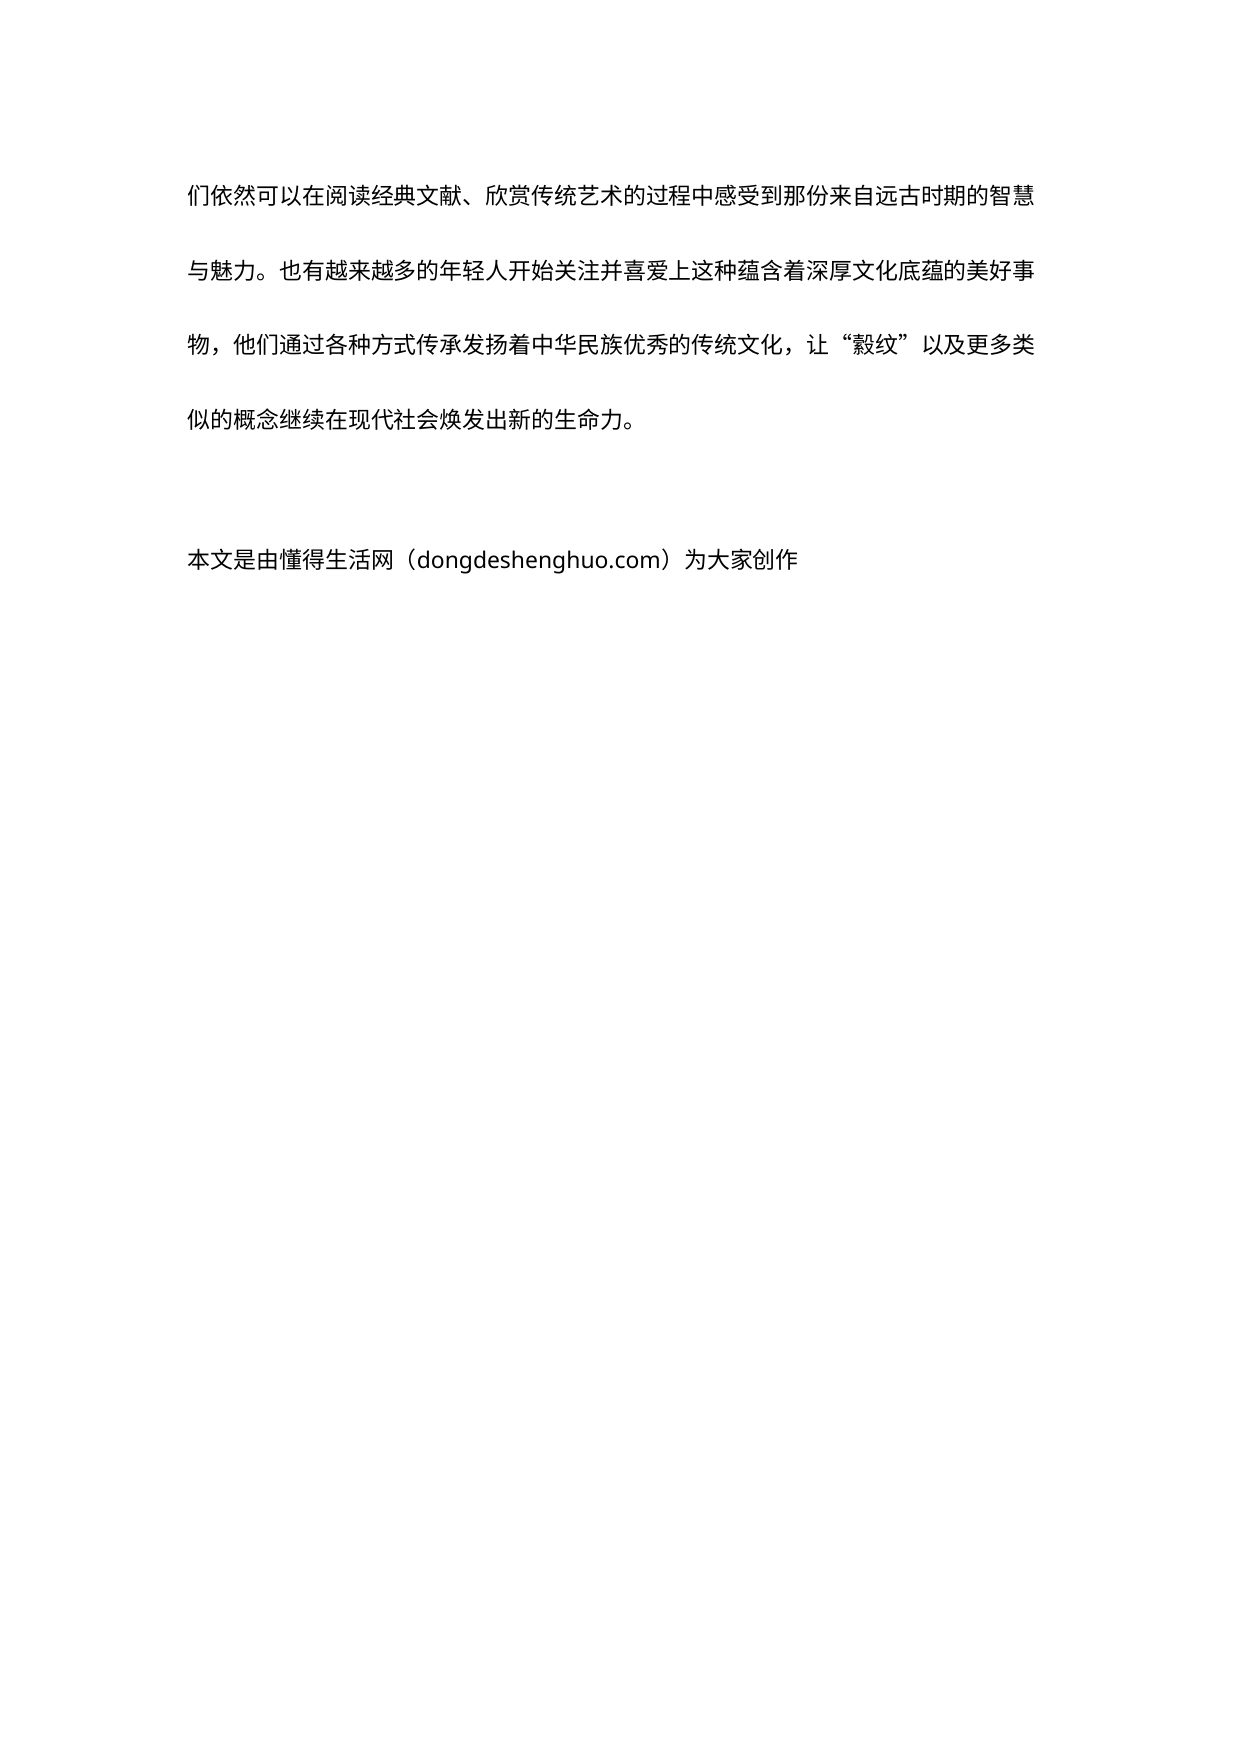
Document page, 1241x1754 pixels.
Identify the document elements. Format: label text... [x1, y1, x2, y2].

text 本文是由懂得生活网（dongdeshenghuo.com）为大家创作 [187, 526, 1053, 591]
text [187, 162, 1053, 451]
